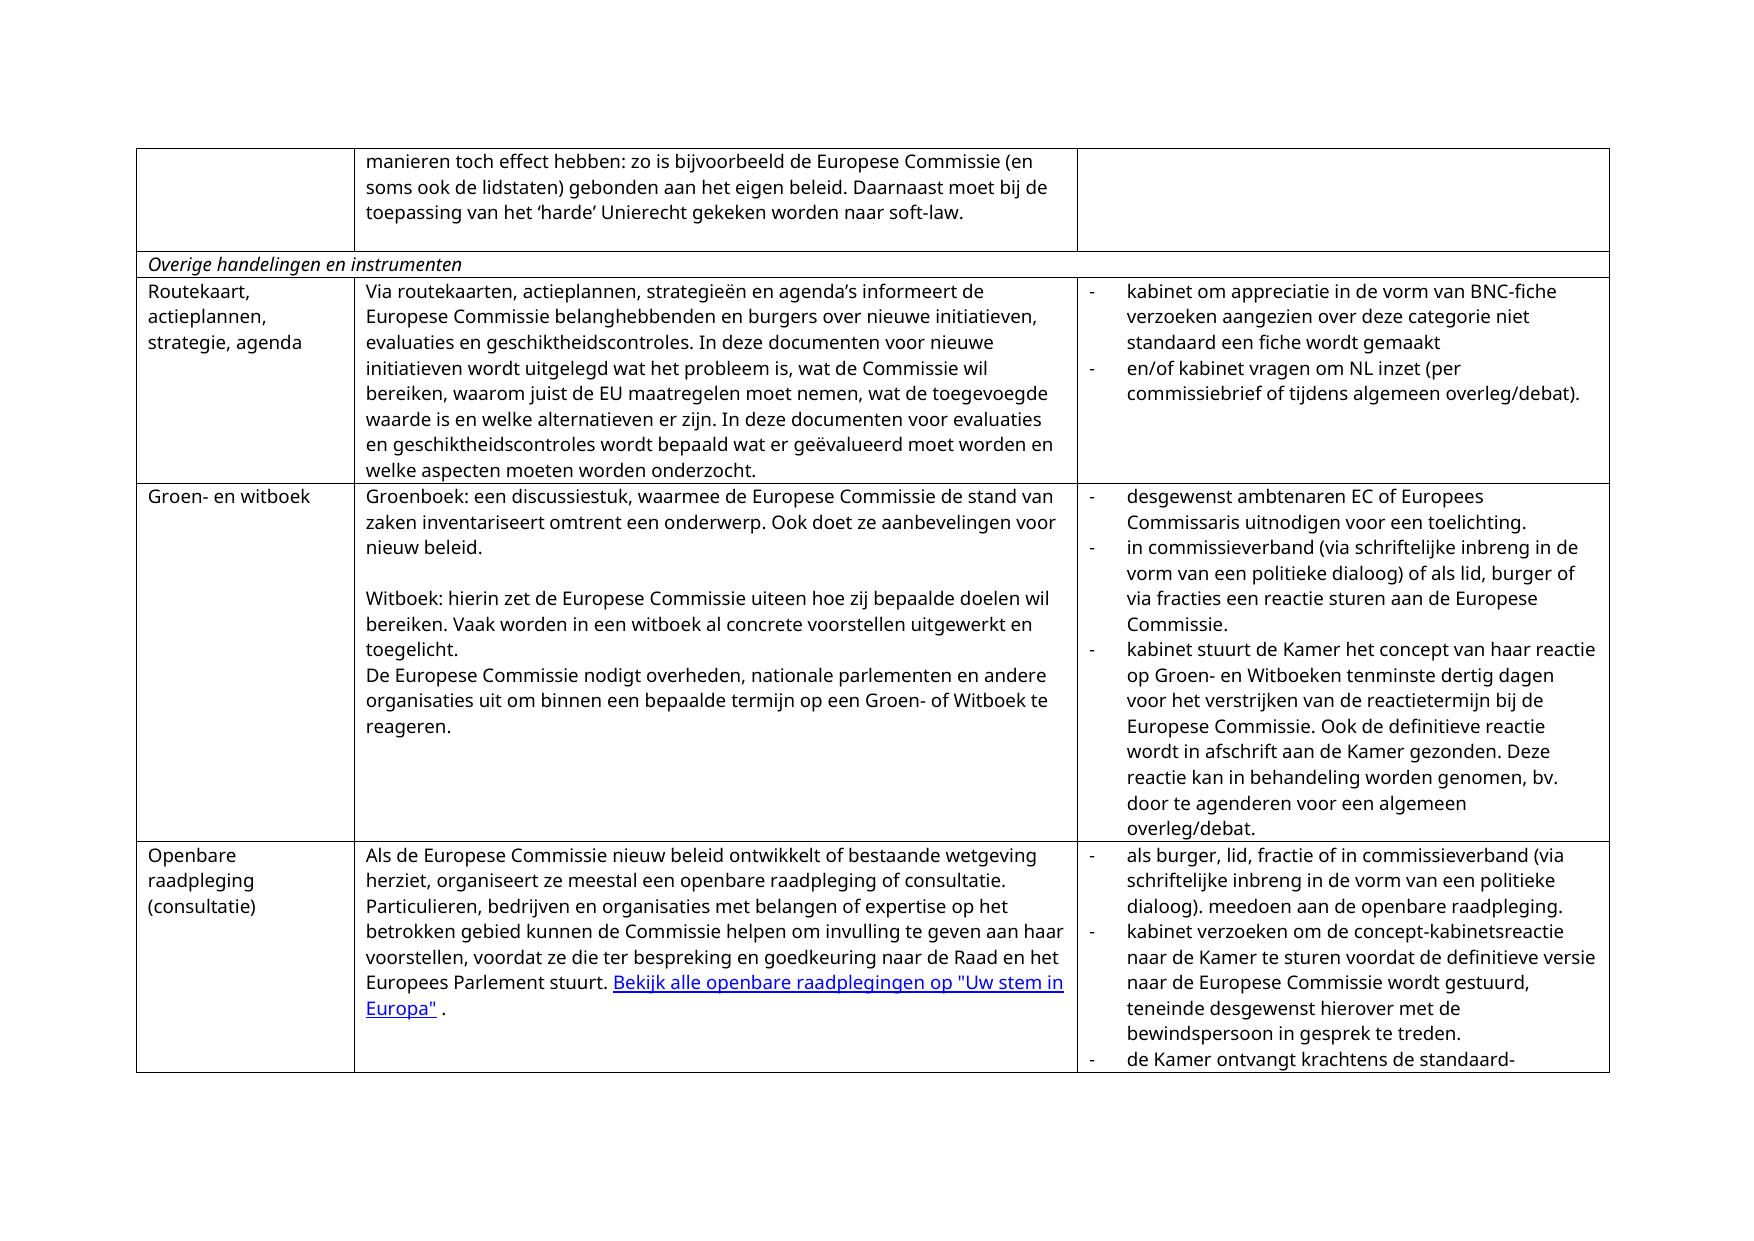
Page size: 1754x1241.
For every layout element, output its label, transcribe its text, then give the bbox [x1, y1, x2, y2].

table_cell Groen- en witboek [137, 484, 354, 841]
table_cell Via routekaarten, actieplannen, strategieën en agenda’s informeert de Europese Commissie belanghebbenden en burgers over nieuwe initiatieven, evaluaties en geschiktheidscontroles. In deze documenten voor nieuwe initiatieven wordt uitgelegd wat het probleem is, wat de Commissie wil bereiken, waarom juist de EU maatregelen moet nemen, wat de toegevoegde waarde is en welke alternatieven er zijn. In deze documenten voor evaluaties en geschiktheidscontroles wordt bepaald wat er geëvalueerd moet worden en welke aspecten moeten worden onderzocht. [355, 278, 1077, 482]
table_cell desgewenst ambtenaren EC of Europees Commissaris uitnodigen voor een toelichting. in commissieverband (via schriftelijke inbreng in de vorm van een politieke dialoog) of als lid, burger of via fracties een reactie sturen aan de Europese Commissie. kabinet stuurt de Kamer het concept van haar reactie op Groen- en Witboeken tenminste dertig dagen voor het verstrijken van de reactietermijn bij de Europese Commissie. Ook de definitieve reactie wordt in afschrift aan de Kamer gezonden. Deze reactie kan in behandeling worden genomen, bv. door te agenderen voor een algemeen overleg/debat. [1078, 484, 1609, 841]
table_cell kabinet om appreciatie in de vorm van BNC-fiche verzoeken aangezien over deze categorie niet standaard een fiche wordt gemaakt en/of kabinet vragen om NL inzet (per commissiebrief of tijdens algemeen overleg/debat). [1078, 278, 1609, 482]
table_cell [137, 149, 354, 251]
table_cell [355, 842, 1077, 1072]
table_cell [355, 149, 1077, 251]
table_cell Groenboek: een discussiestuk, waarmee de Europese Commissie de stand van zaken inventariseert omtrent een onderwerp. Ook doet ze aanbevelingen voor nieuw beleid. Witboek: hierin zet de Europese Commissie uiteen hoe zij bepaalde doelen wil bereiken. Vaak worden in een witboek al concrete voorstellen uitgewerkt en toegelicht. De Europese Commissie nodigt overheden, nationale parlementen en andere organisaties uit om binnen een bepaalde termijn op een Groen- of Witboek te reageren. [355, 484, 1077, 841]
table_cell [1078, 149, 1609, 251]
table_cell Routekaart, actieplannen, strategie, agenda [137, 278, 354, 482]
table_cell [1078, 842, 1609, 1072]
table_cell Overige handelingen en instrumenten [137, 252, 1609, 277]
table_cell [137, 842, 354, 1072]
